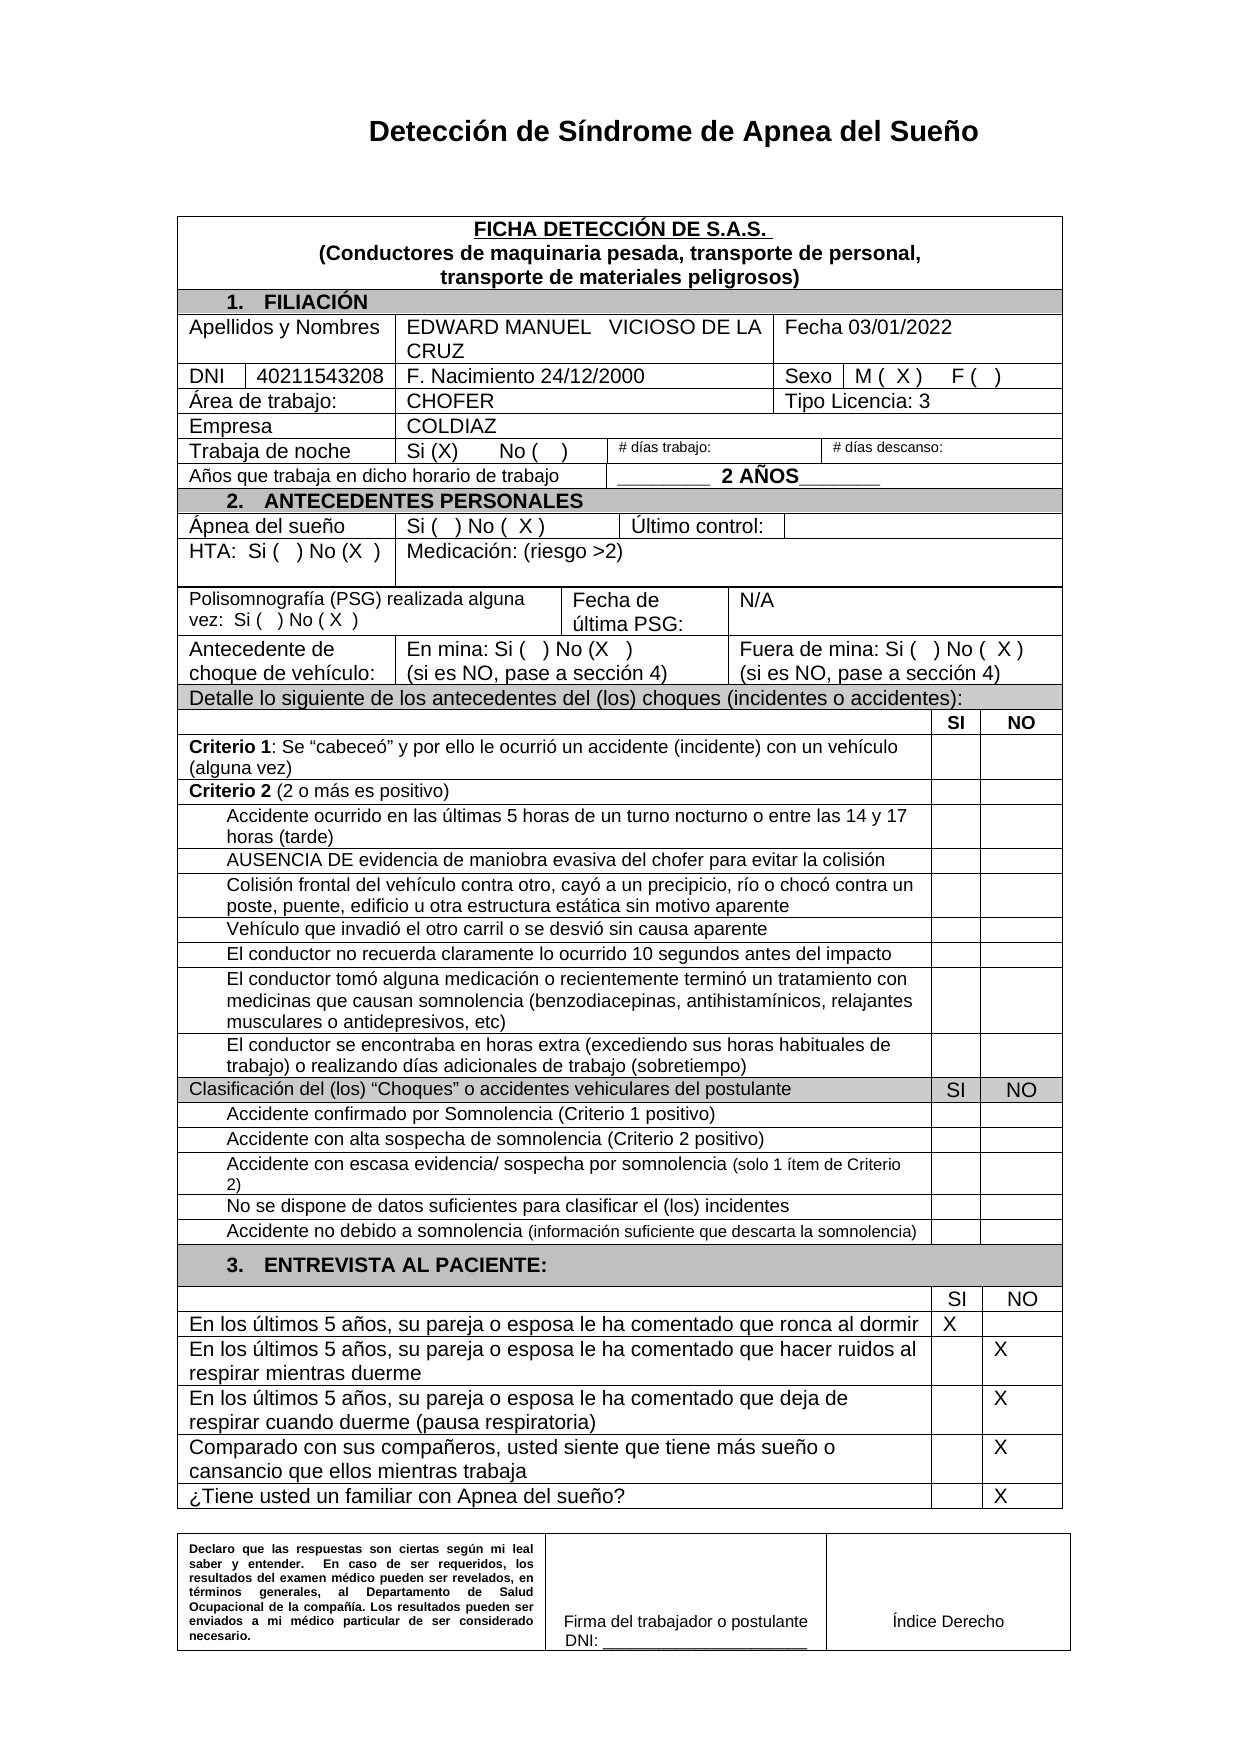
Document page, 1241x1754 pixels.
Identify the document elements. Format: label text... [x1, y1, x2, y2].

table_cell X [983, 1386, 1062, 1434]
table_cell Trabaja de noche [178, 439, 395, 462]
table_cell [981, 805, 1062, 848]
table_cell Comparado con sus compañeros, usted siente que tiene más sueño o cansancio que ellos mientras trabaja [178, 1435, 931, 1483]
table_cell [932, 1484, 982, 1508]
table_cell [932, 1034, 980, 1077]
table_cell Accidente no debido a somnolencia (información suficiente que descarta la somnolencia) [178, 1220, 931, 1243]
table_cell [932, 805, 980, 848]
table_cell FILIACIÓN [178, 290, 1062, 313]
table_cell Último control: [620, 514, 784, 537]
table_cell # días descanso: [822, 439, 1062, 462]
table_cell CHOFER [396, 389, 773, 412]
table_cell [932, 1435, 982, 1483]
table_cell [981, 1034, 1062, 1077]
table_cell [981, 874, 1062, 917]
table_cell [981, 735, 1062, 778]
table_cell Detalle lo siguiente de los antecedentes del (los) choques (incidentes o accidentes): [178, 685, 1062, 709]
table_cell Antecedente de choque de vehículo: [178, 636, 395, 684]
table_cell El conductor tomó alguna medicación o recientemente terminó un tratamiento con medicinas que causan somnolencia (benzodiacepinas, antihistamínicos, relajantes musculares o antidepresivos, etc) [178, 968, 931, 1033]
table_cell [981, 1220, 1062, 1243]
table_cell Criterio 2 (2 o más es positivo) [178, 780, 931, 803]
table_cell F. Nacimiento 24/12/2000 [396, 364, 773, 387]
table_cell Si ( ) No ( X ) [396, 514, 619, 537]
table_cell [981, 943, 1062, 967]
table_cell Polisomnografía (PSG) realizada alguna vez: Si ( ) No ( X ) [178, 588, 561, 635]
table_cell [932, 1128, 980, 1152]
table_cell NO [981, 710, 1062, 734]
table_cell [981, 1153, 1062, 1193]
table_cell AUSENCIA DE evidencia de maniobra evasiva del chofer para evitar la colisión [178, 849, 931, 873]
table_cell [932, 735, 980, 778]
table_cell COLDIAZ [396, 414, 1062, 437]
table_cell Sexo [774, 364, 843, 387]
table_cell Medicación: (riesgo >2) [396, 539, 1062, 586]
table_cell En los últimos 5 años, su pareja o esposa le ha comentado que hacer ruidos al respirar mientras duerme [178, 1337, 931, 1385]
table_cell [981, 1195, 1062, 1218]
table_cell Clasificación del (los) “Choques” o accidentes vehiculares del postulante [178, 1078, 931, 1102]
table_cell Criterio 1: Se “cabeceó” y por ello le ocurrió un accidente (incidente) con un vehículo (alguna vez) [178, 735, 931, 778]
table_header FICHA DETECCIÓN DE S.A.S. (Conductores de maquinaria pesada, transporte de personal, transporte de materiales peligrosos) [178, 217, 1062, 288]
table_cell Colisión frontal del vehículo contra otro, cayó a un precipicio, río o chocó contra un poste, puente, edificio u otra estructura estática sin motivo aparente [178, 874, 931, 917]
table_cell Años que trabaja en dicho horario de trabajo [178, 464, 606, 487]
table_cell SI [932, 710, 980, 734]
table_cell [932, 1153, 980, 1193]
table_cell Accidente confirmado por Somnolencia (Criterio 1 positivo) [178, 1103, 931, 1127]
table_cell Ápnea del sueño [178, 514, 395, 537]
table_cell [932, 968, 980, 1033]
table_cell [981, 968, 1062, 1033]
table_cell [932, 918, 980, 942]
table_cell NO [981, 1078, 1062, 1102]
table_cell M ( X ) F ( ) [844, 364, 1062, 387]
table_cell Empresa [178, 414, 395, 437]
table_cell [981, 780, 1062, 803]
table_cell [981, 918, 1062, 942]
table_cell [178, 1287, 931, 1311]
table_cell ________ 2 AÑOS_______ [607, 464, 1062, 487]
table_cell Apellidos y Nombres [178, 315, 395, 362]
table_cell Vehículo que invadió el otro carril o se desvió sin causa aparente [178, 918, 931, 942]
table_cell [785, 514, 1062, 537]
table_cell [932, 780, 980, 803]
table_cell Fuera de mina: Si ( ) No ( X ) (si es NO, pase a sección 4) [729, 636, 1062, 684]
table_cell 40211543208 [246, 364, 395, 387]
table_cell [932, 874, 980, 917]
table_cell ¿Tiene usted un familiar con Apnea del sueño? [178, 1484, 931, 1508]
table_cell Área de trabajo: [178, 389, 395, 412]
table_cell [932, 849, 980, 873]
table_cell [983, 1312, 1062, 1336]
table_cell En los últimos 5 años, su pareja o esposa le ha comentado que ronca al dormir [178, 1312, 931, 1336]
table_cell Accidente ocurrido en las últimas 5 horas de un turno nocturno o entre las 14 y 17 horas (tarde) [178, 805, 931, 848]
table_cell SI [932, 1078, 980, 1102]
table_cell [932, 1195, 980, 1218]
table_cell Fecha 03/01/2022 [774, 315, 1062, 362]
table_cell [981, 1103, 1062, 1127]
table_cell HTA: Si ( ) No (X ) [178, 539, 395, 586]
table_cell Fecha de última PSG: [562, 588, 728, 635]
table_cell En mina: Si ( ) No (X ) (si es NO, pase a sección 4) [396, 636, 728, 684]
table_cell El conductor se encontraba en horas extra (excediendo sus horas habituales de trabajo) o realizando días adicionales de trabajo (sobretiempo) [178, 1034, 931, 1077]
table_cell ENTREVISTA AL PACIENTE: [178, 1245, 1062, 1286]
table_cell EDWARD MANUEL VICIOSO DE LA CRUZ [396, 315, 773, 362]
table_cell SI [932, 1287, 982, 1311]
table_cell [932, 943, 980, 967]
table_cell [981, 849, 1062, 873]
table_cell En los últimos 5 años, su pareja o esposa le ha comentado que deja de respirar cuando duerme (pausa respiratoria) [178, 1386, 931, 1434]
table_cell [932, 1220, 980, 1243]
table_cell # días trabajo: [608, 439, 821, 462]
table_cell X [983, 1484, 1062, 1508]
table_cell [932, 1386, 982, 1434]
table_cell Accidente con alta sospecha de somnolencia (Criterio 2 positivo) [178, 1128, 931, 1152]
table_cell Si (X) No ( ) [396, 439, 607, 462]
table_cell [178, 710, 931, 734]
table_cell DNI [178, 364, 245, 387]
table_cell Accidente con escasa evidencia/ sospecha por somnolencia (solo 1 ítem de Criterio 2) [178, 1153, 931, 1193]
table_cell X [932, 1312, 982, 1336]
table_cell El conductor no recuerda claramente lo ocurrido 10 segundos antes del impacto [178, 943, 931, 967]
table_cell [932, 1103, 980, 1127]
table_cell [932, 1337, 982, 1385]
table_cell [981, 1128, 1062, 1152]
table_cell X [983, 1435, 1062, 1483]
table_cell NO [983, 1287, 1062, 1311]
table_cell Tipo Licencia: 3 [774, 389, 1062, 412]
table_cell X [983, 1337, 1062, 1385]
table_cell ANTECEDENTES PERSONALES [178, 489, 1062, 512]
table_cell No se dispone de datos suficientes para clasificar el (los) incidentes [178, 1195, 931, 1218]
table_cell N/A [729, 588, 1062, 635]
